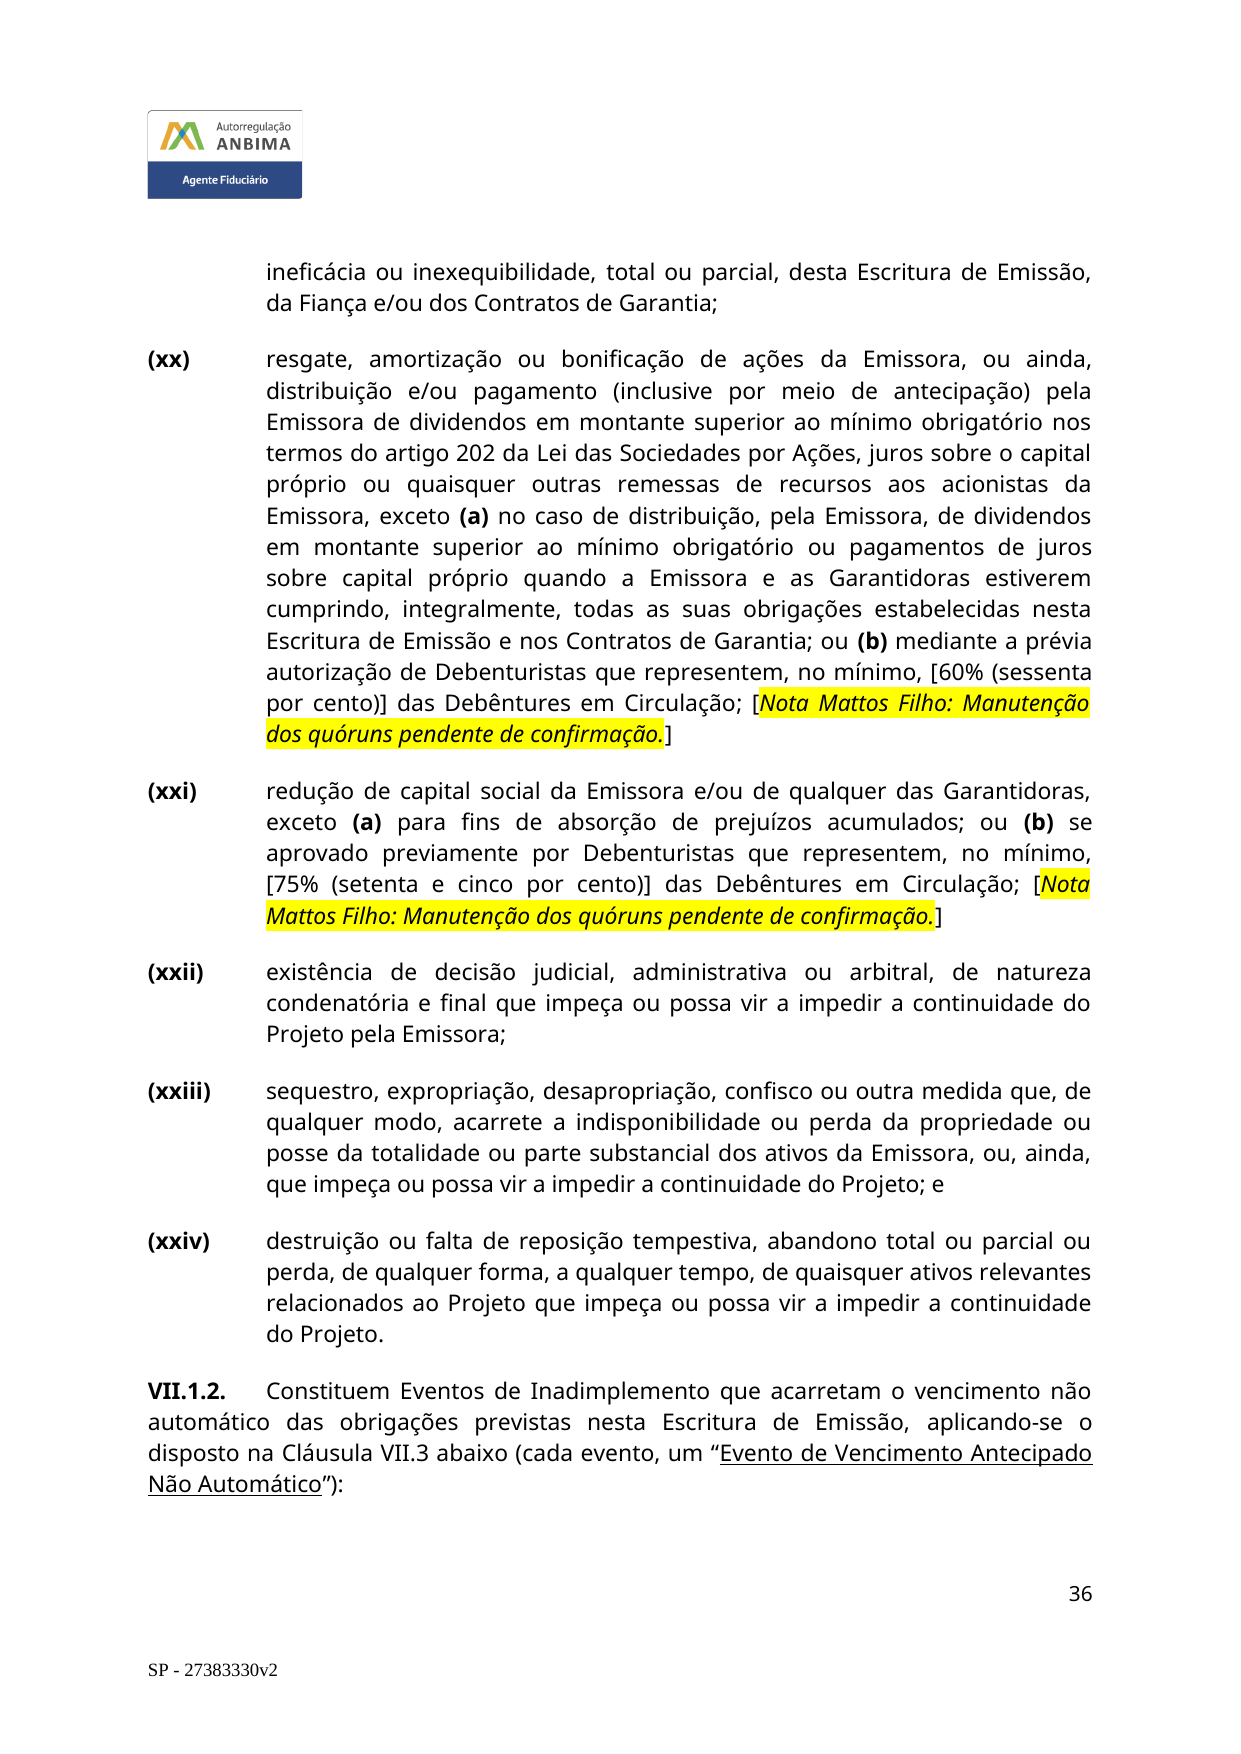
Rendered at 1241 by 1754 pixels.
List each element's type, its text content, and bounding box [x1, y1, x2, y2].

text sequestro, expropriação, desapropriação, confisco ou outra medida que, de qualquer modo, acarrete a indisponibilidade ou perda da propriedade ou posse da totalidade ou parte substancial dos ativos da Emissora, ou, ainda, que impeça ou possa vir a impedir a continuidade do Projeto; e [148, 1074, 1092, 1199]
text destruição ou falta de reposição tempestiva, abandono total ou parcial ou perda, de qualquer forma, a qualquer tempo, de quaisquer ativos relevantes relacionados ao Projeto que impeça ou possa vir a impedir a continuidade do Projeto. [148, 1224, 1092, 1349]
text existência de decisão judicial, administrativa ou arbitral, de natureza condenatória e final que impeça ou possa vir a impedir a continuidade do Projeto pela Emissora; [148, 955, 1092, 1049]
picture [147, 110, 303, 199]
text resgate, amortização ou bonificação de ações da Emissora, ou ainda, distribuição e/ou pagamento (inclusive por meio de antecipação) pela Emissora de dividendos em montante superior ao mínimo obrigatório nos termos do artigo 202 da Lei das Sociedades por Ações, juros sobre o capital próprio ou quaisquer outras remessas de recursos aos acionistas da Emissora, exceto (a) no caso de distribuição, pela Emissora, de dividendos em montante superior ao mínimo obrigatório ou pagamentos de juros sobre capital próprio quando a Emissora e as Garantidoras estiverem cumprindo, integralmente, todas as suas obrigações estabelecidas nesta Escritura de Emissão e nos Contratos de Garantia; ou (b) mediante a prévia autorização de Debenturistas que representem, no mínimo, [60% (sessenta por cento)] das Debêntures em Circulação; [Nota Mattos Filho: Manutenção dos quóruns pendente de confirmação.] [148, 343, 1092, 749]
text redução de capital social da Emissora e/ou de qualquer das Garantidoras, exceto (a) para fins de absorção de prejuízos acumulados; ou (b) se aprovado previamente por Debenturistas que representem, no mínimo, [75% (setenta e cinco por cento)] das Debêntures em Circulação; [Nota Mattos Filho: Manutenção dos quóruns pendente de confirmação.] [148, 774, 1092, 930]
list Constituem Eventos de Inadimplemento que acarretam o vencimento não automático das obrigações previstas nesta Escritura de Emissão, aplicando-se o disposto na Cláusula 7.3 abaixo (cada evento, um “Evento de Vencimento Antecipado Não Automático”): [148, 1374, 1092, 1499]
